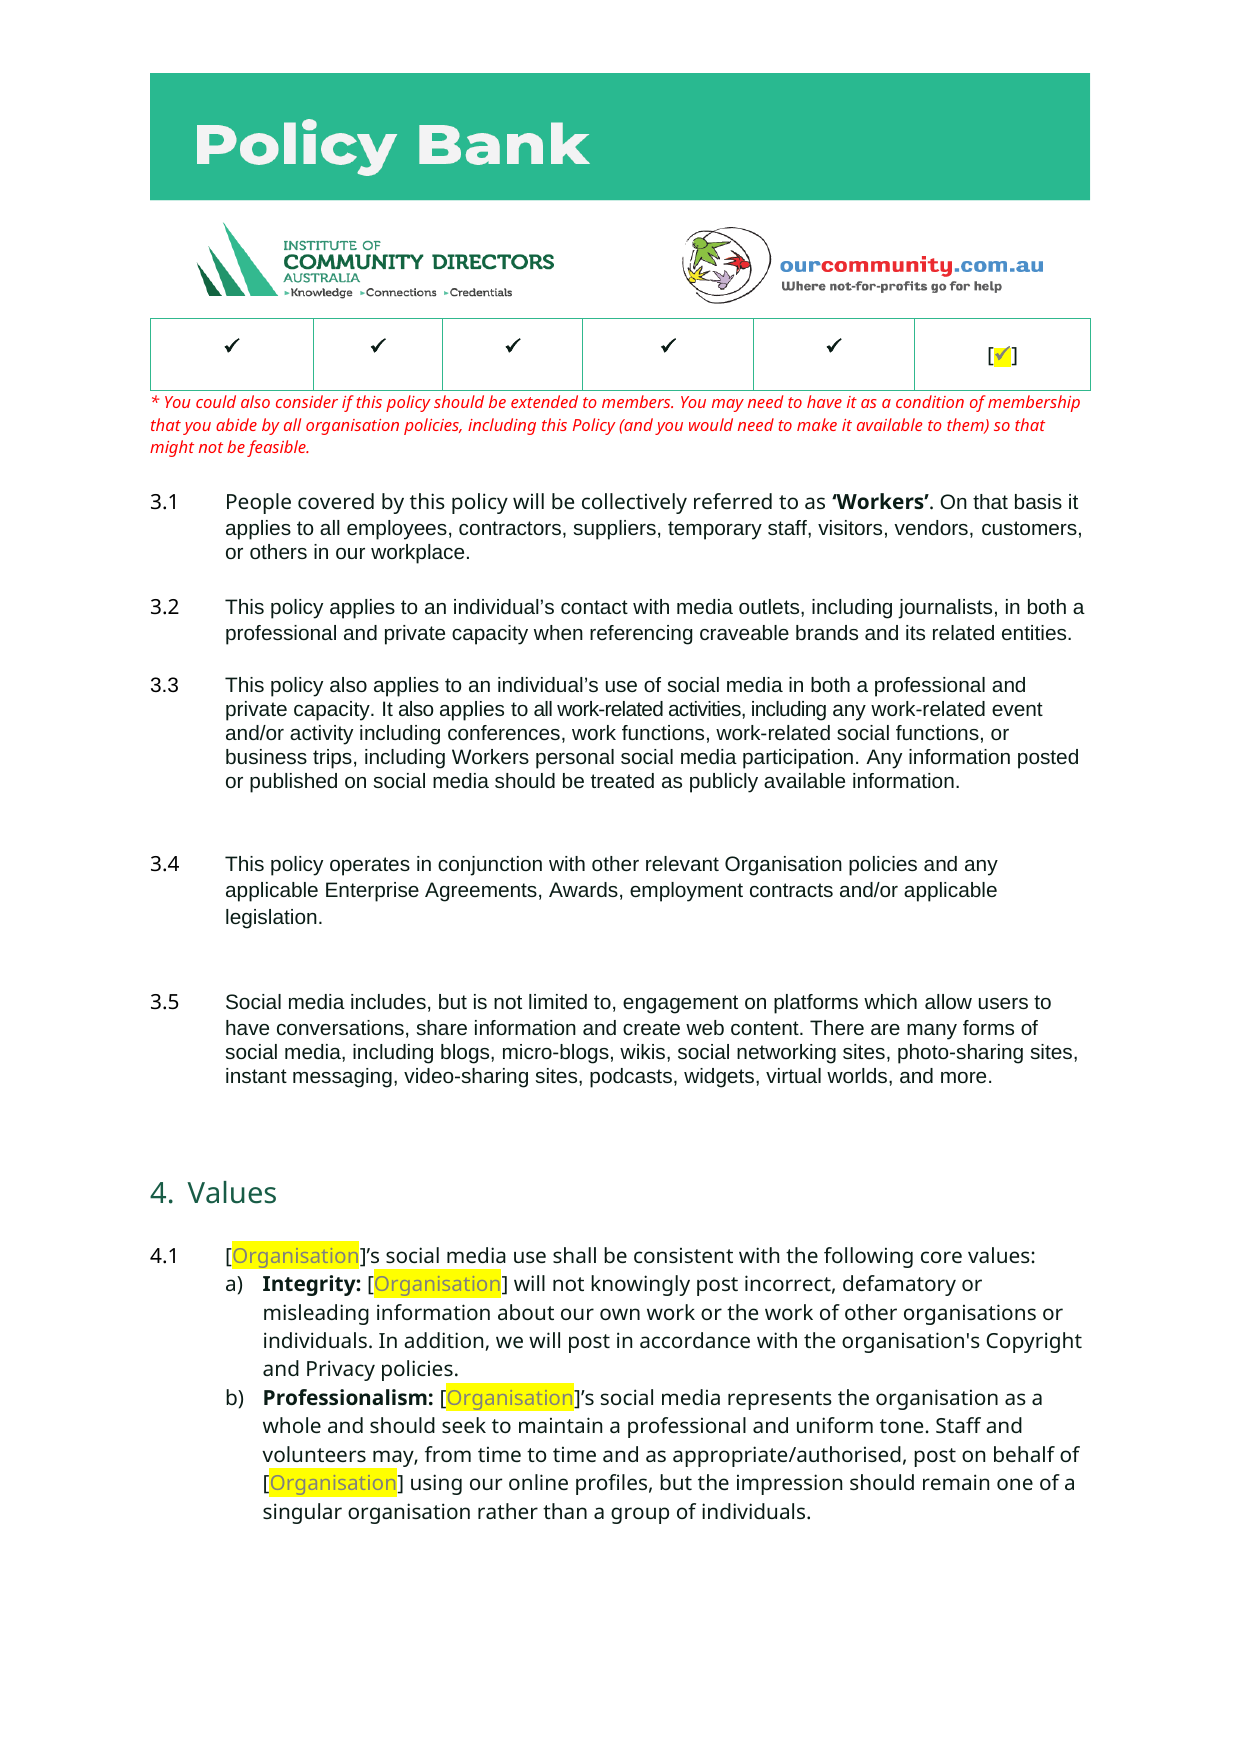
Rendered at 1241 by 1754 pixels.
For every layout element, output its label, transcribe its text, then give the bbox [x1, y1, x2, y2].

table_cell [] [915, 319, 1090, 389]
table_cell [314, 319, 442, 389]
list This policy operates in conjunction with other relevant Organisation policies and any applicable Enterprise Agreements, Awards, employment contracts and/or applicable legislation. [150, 849, 1090, 930]
list Integrity: [Organisation] will not knowingly post incorrect, defamatory or misleading information about our own work or the work of other organisations or individuals. In addition, we will post in accordance with the organisation's Copyright and Privacy policies. [225, 1269, 1090, 1383]
table_cell [754, 319, 914, 389]
table_cell [583, 319, 753, 389]
text * You could also consider if this policy should be extended to members. You may need to have it as a condition of membership that you abide by all organisation policies, including this Policy (and you would need to make it available to them) so that might not be feasible. [150, 391, 1090, 459]
list This policy applies to an individual’s contact with media outlets, including journalists, in both a professional and private capacity when referencing craveable brands and its related entities. [150, 592, 1090, 644]
list People covered by this policy will be collectively referred to as ‘Workers’. On that basis it applies to all employees, contractors, suppliers, temporary staff, visitors, vendors, customers, or others in our workplace. [150, 487, 1090, 563]
list Professionalism: [Organisation]’s social media represents the organisation as a whole and should seek to maintain a professional and uniform tone. Staff and volunteers may, from time to time and as appropriate/authorised, post on behalf of [Organisation] using our online profiles, but the impression should remain one of a singular organisation rather than a group of individuals. [225, 1383, 1090, 1525]
list Social media includes, but is not limited to, engagement on platforms which allow users to have conversations, share information and create web content. There are many forms of social media, including blogs, micro-blogs, wikis, social networking sites, photo-sharing sites, instant messaging, video-sharing sites, podcasts, widgets, virtual worlds, and more. [150, 987, 1090, 1087]
table_cell [151, 319, 313, 389]
list This policy also applies to an individual’s use of social media in both a professional and private capacity. It also applies to all work-related activities, including any work-related event and/or activity including conferences, work functions, work-related social functions, or business trips, including Workers personal social media participation. Any information posted or published on social media should be treated as publicly available information. [150, 673, 1090, 792]
picture [150, 73, 1091, 318]
list [Organisation]’s social media use shall be consistent with the following core values: [359, 1241, 1090, 1269]
subtitle Values [150, 1173, 1090, 1212]
table_cell [443, 319, 582, 389]
